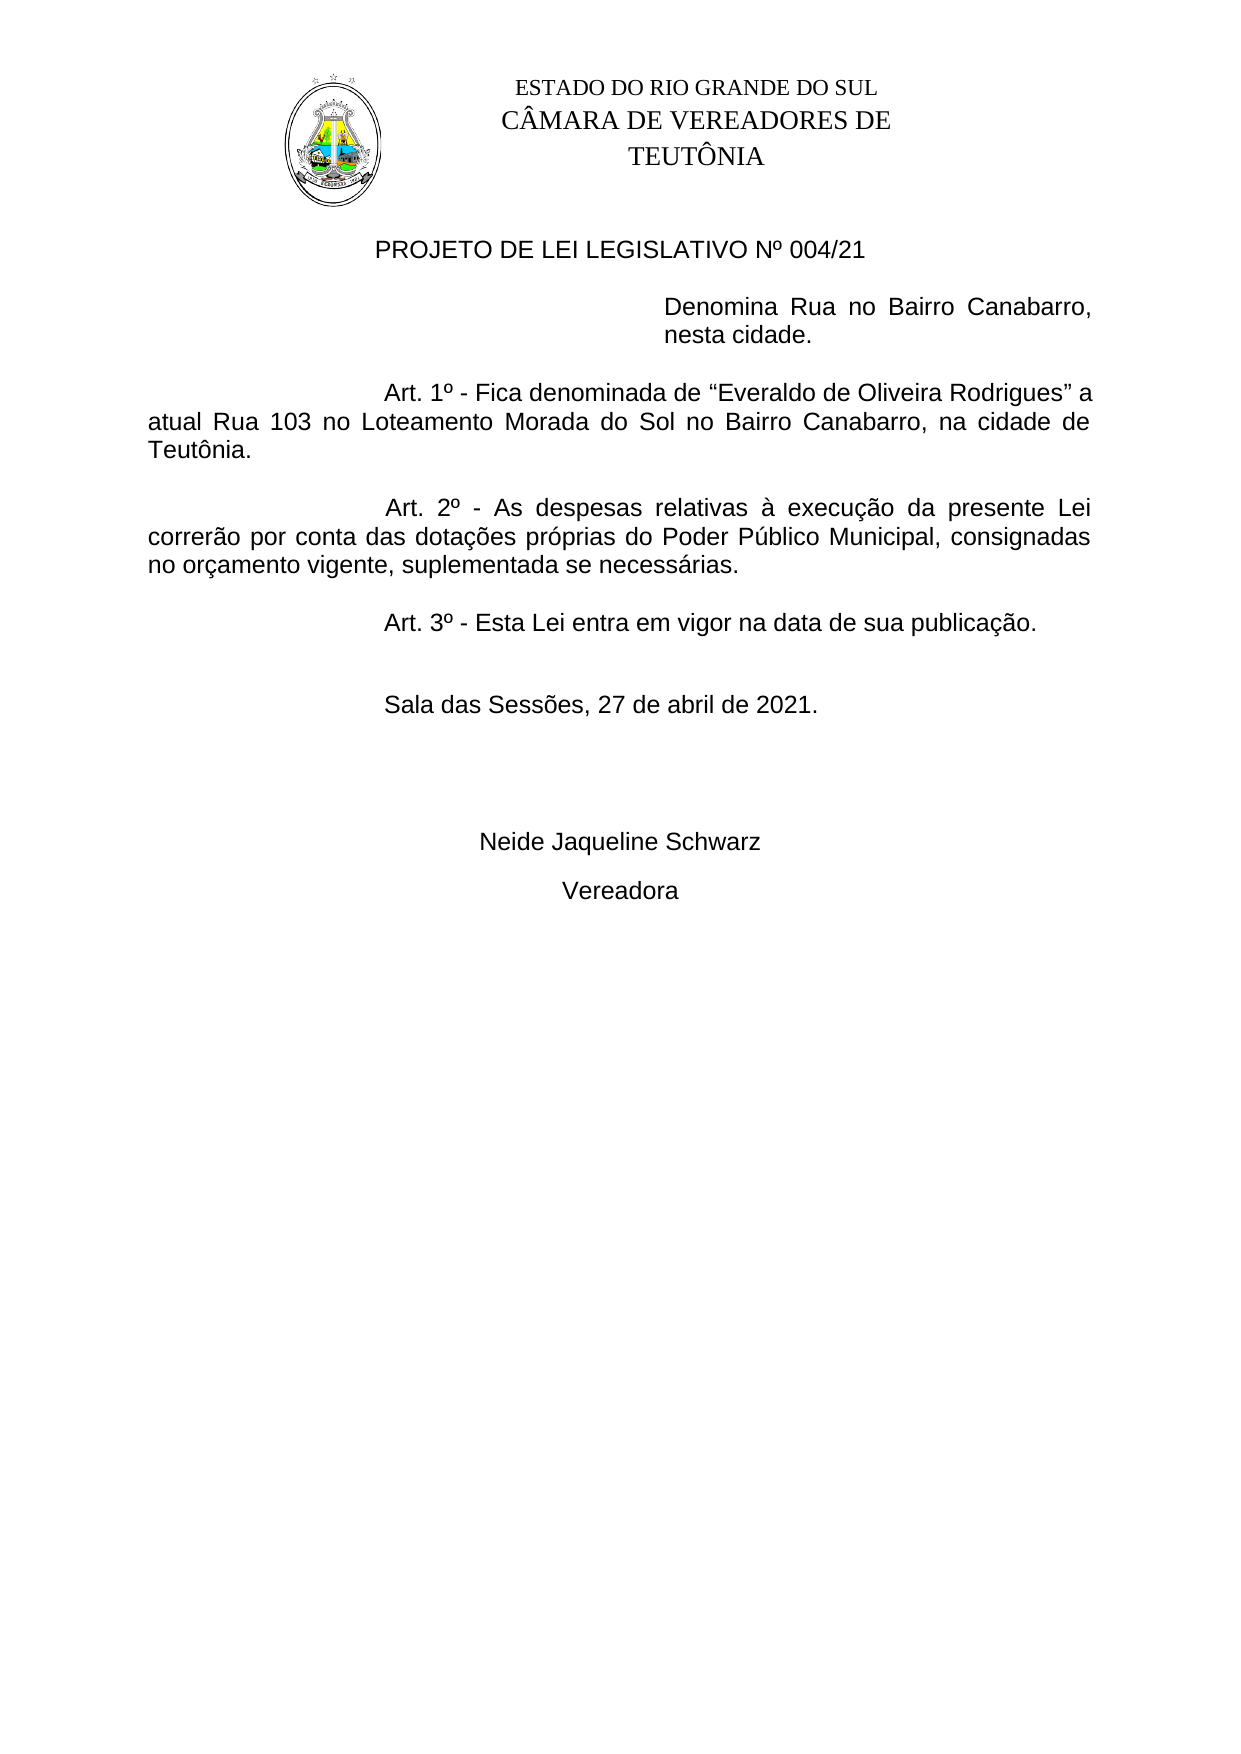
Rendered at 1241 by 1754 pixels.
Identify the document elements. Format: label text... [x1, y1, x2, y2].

text Vereadora [148, 876, 1092, 905]
text Art. 2º - As despesas relativas à execução da presente Lei correrão por conta das dotações próprias do Poder Público Municipal, consignadas no orçamento vigente, suplementada se necessárias. [148, 493, 1092, 579]
subtitle PROJETO DE LEI LEGISLATIVO Nº 004/21 [148, 235, 1092, 263]
text Art. 3º - Esta Lei entra em vigor na data de sua publicação. [384, 608, 1092, 636]
picture [284, 73, 382, 207]
subtitle Sala das Sessões, 27 de abril de 2021. [310, 690, 1092, 719]
text Art. 1º - Fica denominada de “Everaldo de Oliveira Rodrigues” a atual Rua 103 no Loteamento Morada do Sol no Bairro Canabarro, na cidade de Teutônia. [148, 378, 1092, 464]
text Denomina Rua no Bairro Canabarro, nesta cidade. [664, 291, 1092, 349]
text Neide Jaqueline Schwarz [148, 827, 1092, 856]
